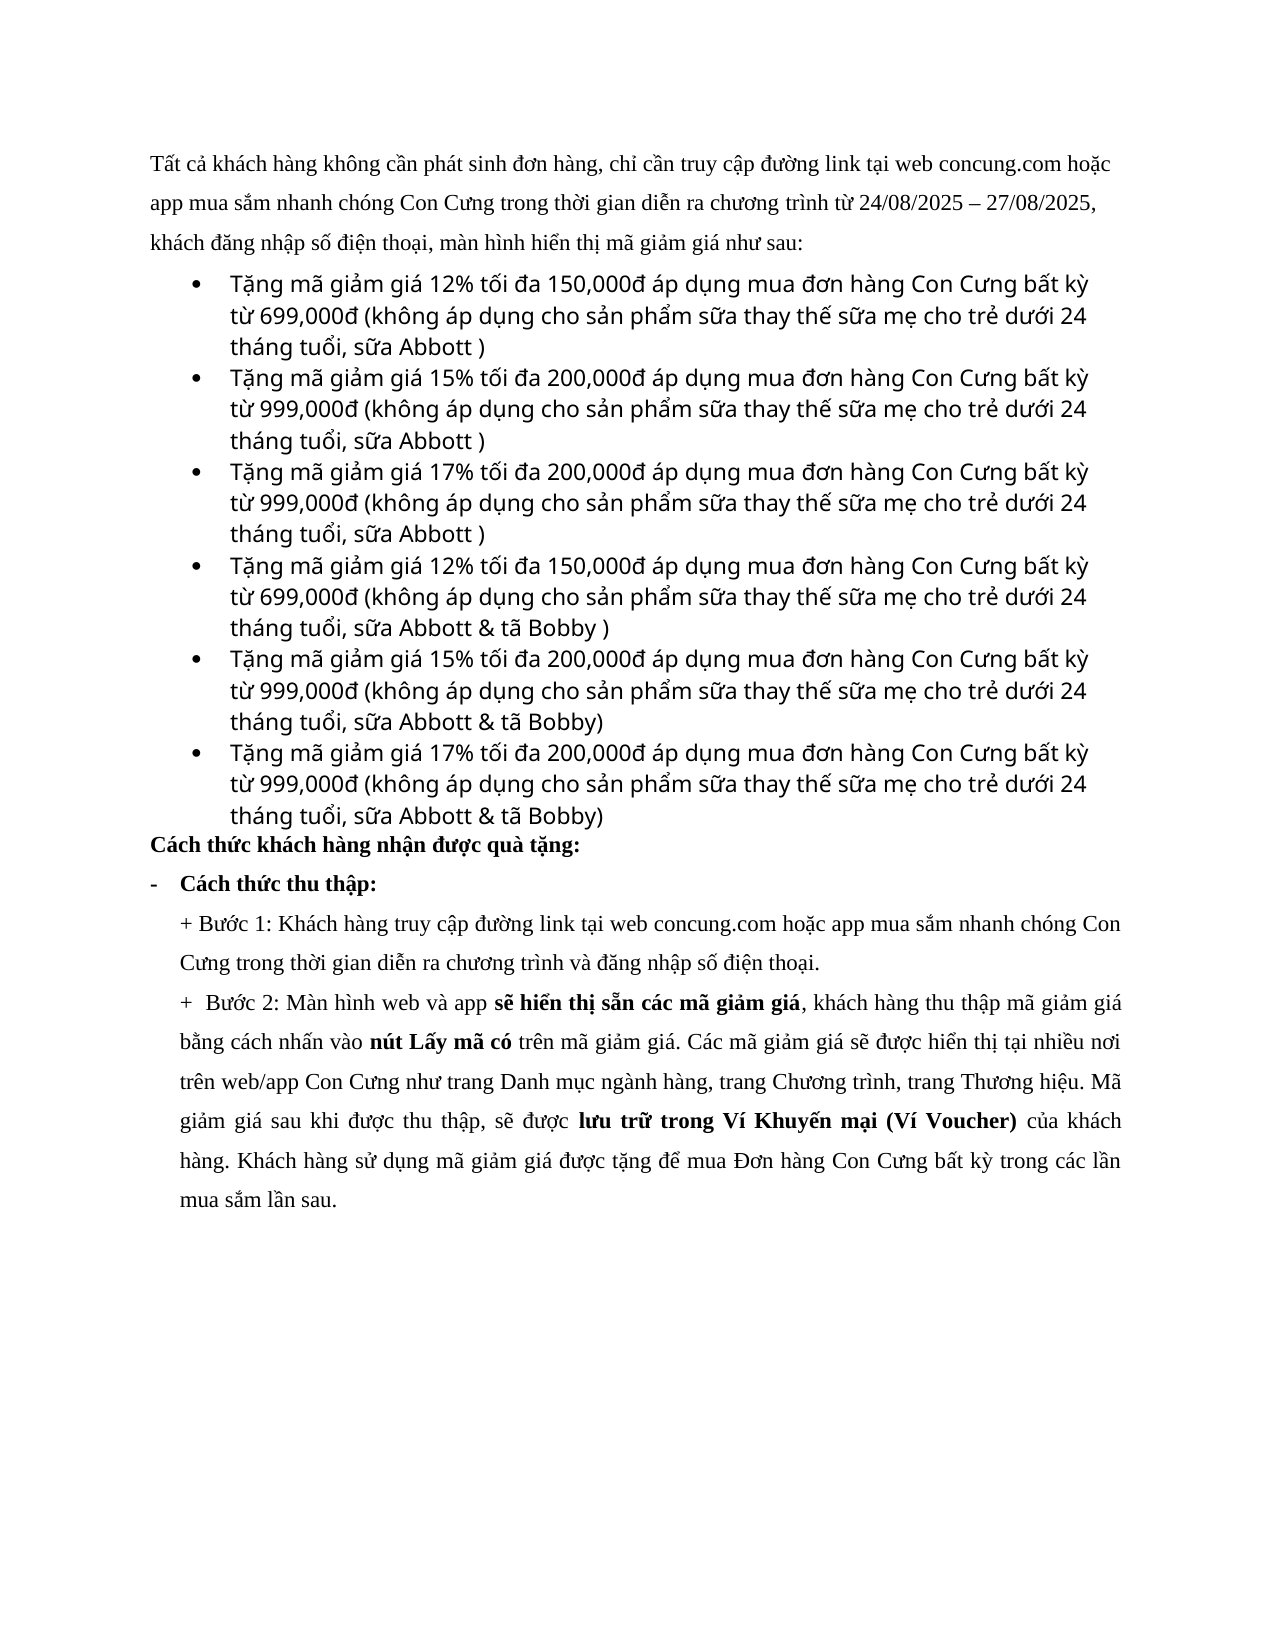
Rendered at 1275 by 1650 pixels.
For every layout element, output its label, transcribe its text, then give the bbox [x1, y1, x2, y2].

table_cell Tặng mã giảm giá 17% tối đa 200,000đ áp dụng mua đơn hàng Con Cưng bất kỳ từ 999,000đ (không áp dụng cho sản phẩm sữa thay thế sữa mẹ cho trẻ dưới 24 tháng tuổi, sữa Abbott & tã Bobby) [150, 737, 1121, 831]
table_cell Tặng mã giảm giá 15% tối đa 200,000đ áp dụng mua đơn hàng Con Cưng bất kỳ từ 999,000đ (không áp dụng cho sản phẩm sữa thay thế sữa mẹ cho trẻ dưới 24 tháng tuổi, sữa Abbott ) [150, 362, 1121, 456]
table_header Tặng mã giảm giá 12% tối đa 150,000đ áp dụng mua đơn hàng Con Cưng bất kỳ từ 699,000đ (không áp dụng cho sản phẩm sữa thay thế sữa mẹ cho trẻ dưới 24 tháng tuổi, sữa Abbott ) [150, 269, 1121, 362]
text Tất cả khách hàng không cần phát sinh đơn hàng, chỉ cần truy cập đường link tại web concung.com hoặc app mua sắm nhanh chóng Con Cưng trong thời gian diễn ra chương trình từ 24/08/2025 – 27/08/2025, khách đăng nhập số điện thoại, màn hình hiển thị mã giảm giá như sau: [150, 150, 1122, 255]
table_cell Tặng mã giảm giá 15% tối đa 200,000đ áp dụng mua đơn hàng Con Cưng bất kỳ từ 999,000đ (không áp dụng cho sản phẩm sữa thay thế sữa mẹ cho trẻ dưới 24 tháng tuổi, sữa Abbott & tã Bobby) [150, 644, 1121, 737]
text + Bước 1: Khách hàng truy cập đường link tại web concung.com hoặc app mua sắm nhanh chóng Con Cưng trong thời gian diễn ra chương trình và đăng nhập số điện thoại. [179, 910, 1122, 976]
table_cell Tặng mã giảm giá 17% tối đa 200,000đ áp dụng mua đơn hàng Con Cưng bất kỳ từ 999,000đ (không áp dụng cho sản phẩm sữa thay thế sữa mẹ cho trẻ dưới 24 tháng tuổi, sữa Abbott ) [150, 456, 1121, 550]
text Cách thức khách hàng nhận được quà tặng: [150, 831, 1122, 857]
table_cell Tặng mã giảm giá 12% tối đa 150,000đ áp dụng mua đơn hàng Con Cưng bất kỳ từ 699,000đ (không áp dụng cho sản phẩm sữa thay thế sữa mẹ cho trẻ dưới 24 tháng tuổi, sữa Abbott & tã Bobby ) [150, 550, 1121, 643]
list Cách thức thu thập: [150, 870, 1122, 897]
text + Bước 2: Màn hình web và app sẽ hiển thị sẵn các mã giảm giá, khách hàng thu thập mã giảm giá bằng cách nhấn vào nút Lấy mã có trên mã giảm giá. Các mã giảm giá sẽ được hiển thị tại nhiều nơi trên web/app Con Cưng như trang Danh mục ngành hàng, trang Chương trình, trang Thương hiệu. Mã giảm giá sau khi được thu thập, sẽ được lưu trữ trong Ví Khuyến mại (Ví Voucher) của khách hàng. Khách hàng sử dụng mã giảm giá được tặng để mua Đơn hàng Con Cưng bất kỳ trong các lần mua sắm lần sau. [179, 989, 1122, 1213]
